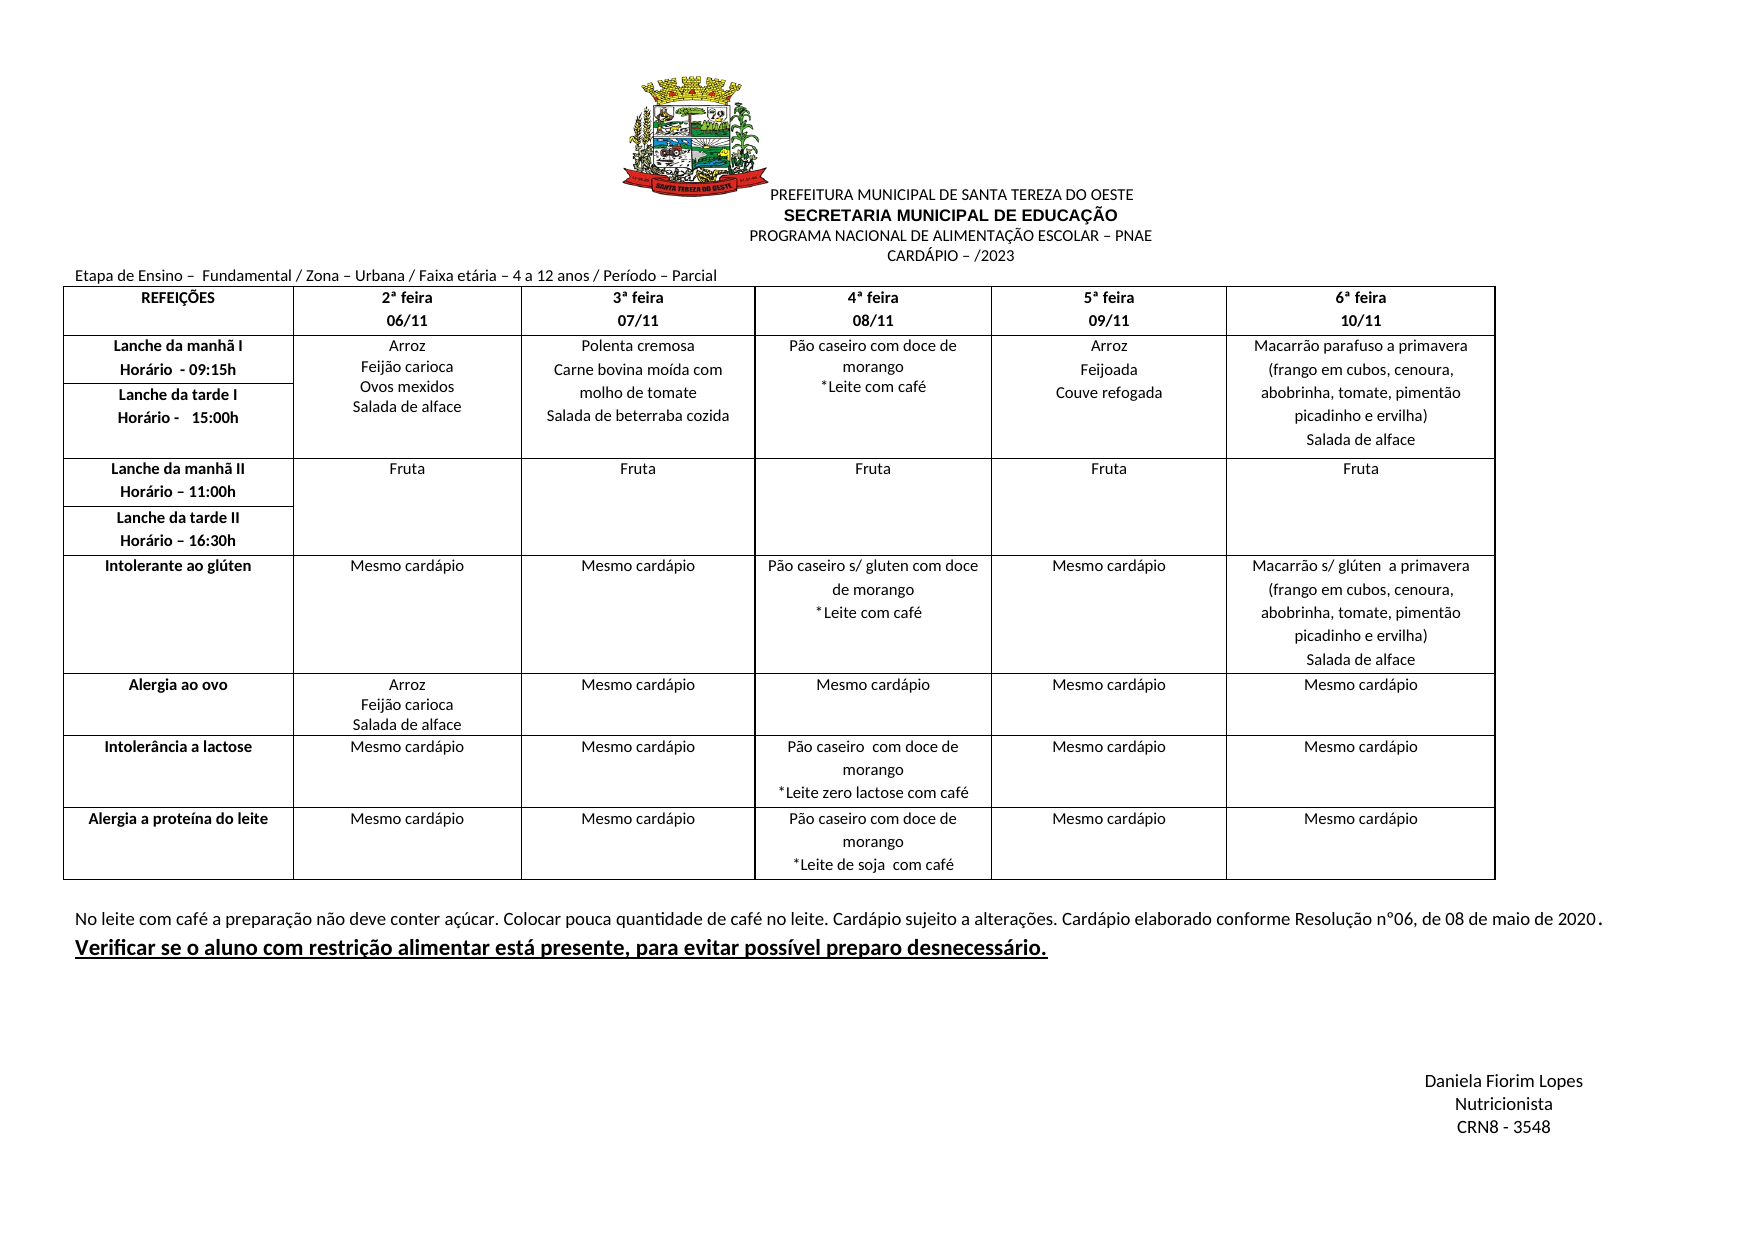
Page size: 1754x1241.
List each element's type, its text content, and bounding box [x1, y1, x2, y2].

table_header REFEIÇÕES [64, 287, 293, 334]
table_header 3ª feira 07/11 [522, 287, 754, 334]
table_header 2ª feira 06/11 [294, 287, 521, 334]
text Etapa de Ensino – Fundamental / Zona – Urbana / Faixa etária – 4 a 12 anos / Período – Parcial [75, 266, 1679, 286]
table_cell Mesmo cardápio [992, 808, 1226, 879]
table_cell Mesmo cardápio [992, 674, 1226, 735]
text PROGRAMA NACIONAL DE ALIMENTAÇÃO ESCOLAR – PNAE [149, 225, 1679, 245]
table_cell Mesmo cardápio [522, 736, 754, 807]
table_cell Mesmo cardápio [294, 556, 521, 673]
table_header 6ª feira 10/11 [1227, 287, 1494, 334]
table_cell Mesmo cardápio [756, 674, 991, 735]
table_cell Fruta [1227, 459, 1494, 554]
table_cell Intolerante ao glúten [64, 556, 293, 673]
table_cell Fruta [294, 459, 521, 554]
table_cell Mesmo cardápio [992, 556, 1226, 673]
table_cell Arroz Feijoada Couve refogada [992, 336, 1226, 457]
table_cell Mesmo cardápio [1227, 808, 1494, 879]
table_cell Mesmo cardápio [294, 808, 521, 879]
table_cell Fruta [522, 459, 754, 554]
table_cell Mesmo cardápio [1227, 736, 1494, 807]
table_cell Lanche da tarde I Horário - 15:00h [64, 384, 293, 457]
table_cell Alergia a proteína do leite [64, 808, 293, 879]
table_header 5ª feira 09/11 [992, 287, 1226, 334]
text Verificar se o aluno com restrição alimentar está presente, para evitar possível preparo desnecessário. [75, 933, 1679, 961]
table_cell Mesmo cardápio [522, 556, 754, 673]
table_cell Fruta [756, 459, 991, 554]
text CARDÁPIO – /2023 [149, 245, 1679, 266]
table_cell Mesmo cardápio [522, 674, 754, 735]
text No leite com café a preparação não deve conter açúcar. Colocar pouca quantidade de café no leite. Cardápio sujeito a alterações. Cardápio elaborado conforme Resolução nº06, de 08 de maio de 2020. [75, 903, 1679, 931]
text PREFEITURA MUNICIPAL DE SANTA TEREZA DO OESTE [75, 75, 1679, 204]
picture [620, 75, 770, 200]
table_cell Mesmo cardápio [992, 736, 1226, 807]
table_cell Mesmo cardápio [294, 736, 521, 807]
table_cell Pão caseiro com doce de morango *Leite de soja com café [756, 808, 991, 879]
table_cell Alergia ao ovo [64, 674, 293, 735]
table_cell Polenta cremosa Carne bovina moída com molho de tomate Salada de beterraba cozida [522, 336, 754, 457]
table_cell Lanche da manhã II Horário – 11:00h [64, 459, 293, 506]
table_cell Pão caseiro com doce de morango *Leite com café [756, 336, 991, 457]
table_cell Pão caseiro s/ gluten com doce de morango * Leite com café [756, 556, 991, 673]
table_cell Lanche da manhã I Horário - 09:15h [64, 336, 293, 383]
table_cell Mesmo cardápio [522, 808, 754, 879]
table_header 4ª feira 08/11 [756, 287, 991, 334]
table_cell Lanche da tarde II Horário – 16:30h [64, 507, 293, 554]
table_cell Intolerância a lactose [64, 736, 293, 807]
table_cell Pão caseiro com doce de morango *Leite zero lactose com café [756, 736, 991, 807]
table_cell Macarrão parafuso a primavera (frango em cubos, cenoura, abobrinha, tomate, pimentão picadinho e ervilha) Salada de alface [1227, 336, 1494, 457]
table_cell Mesmo cardápio [1227, 674, 1494, 735]
table_cell Arroz Feijão carioca Salada de alface [294, 674, 521, 735]
table_cell Macarrão s/ glúten a primavera (frango em cubos, cenoura, abobrinha, tomate, pimentão picadinho e ervilha) Salada de alface [1227, 556, 1494, 673]
table_cell Arroz Feijão carioca Ovos mexidos Salada de alface [294, 336, 521, 457]
text SECRETARIA MUNICIPAL DE EDUCAÇÃO [149, 206, 1679, 225]
table_cell Fruta [992, 459, 1226, 554]
